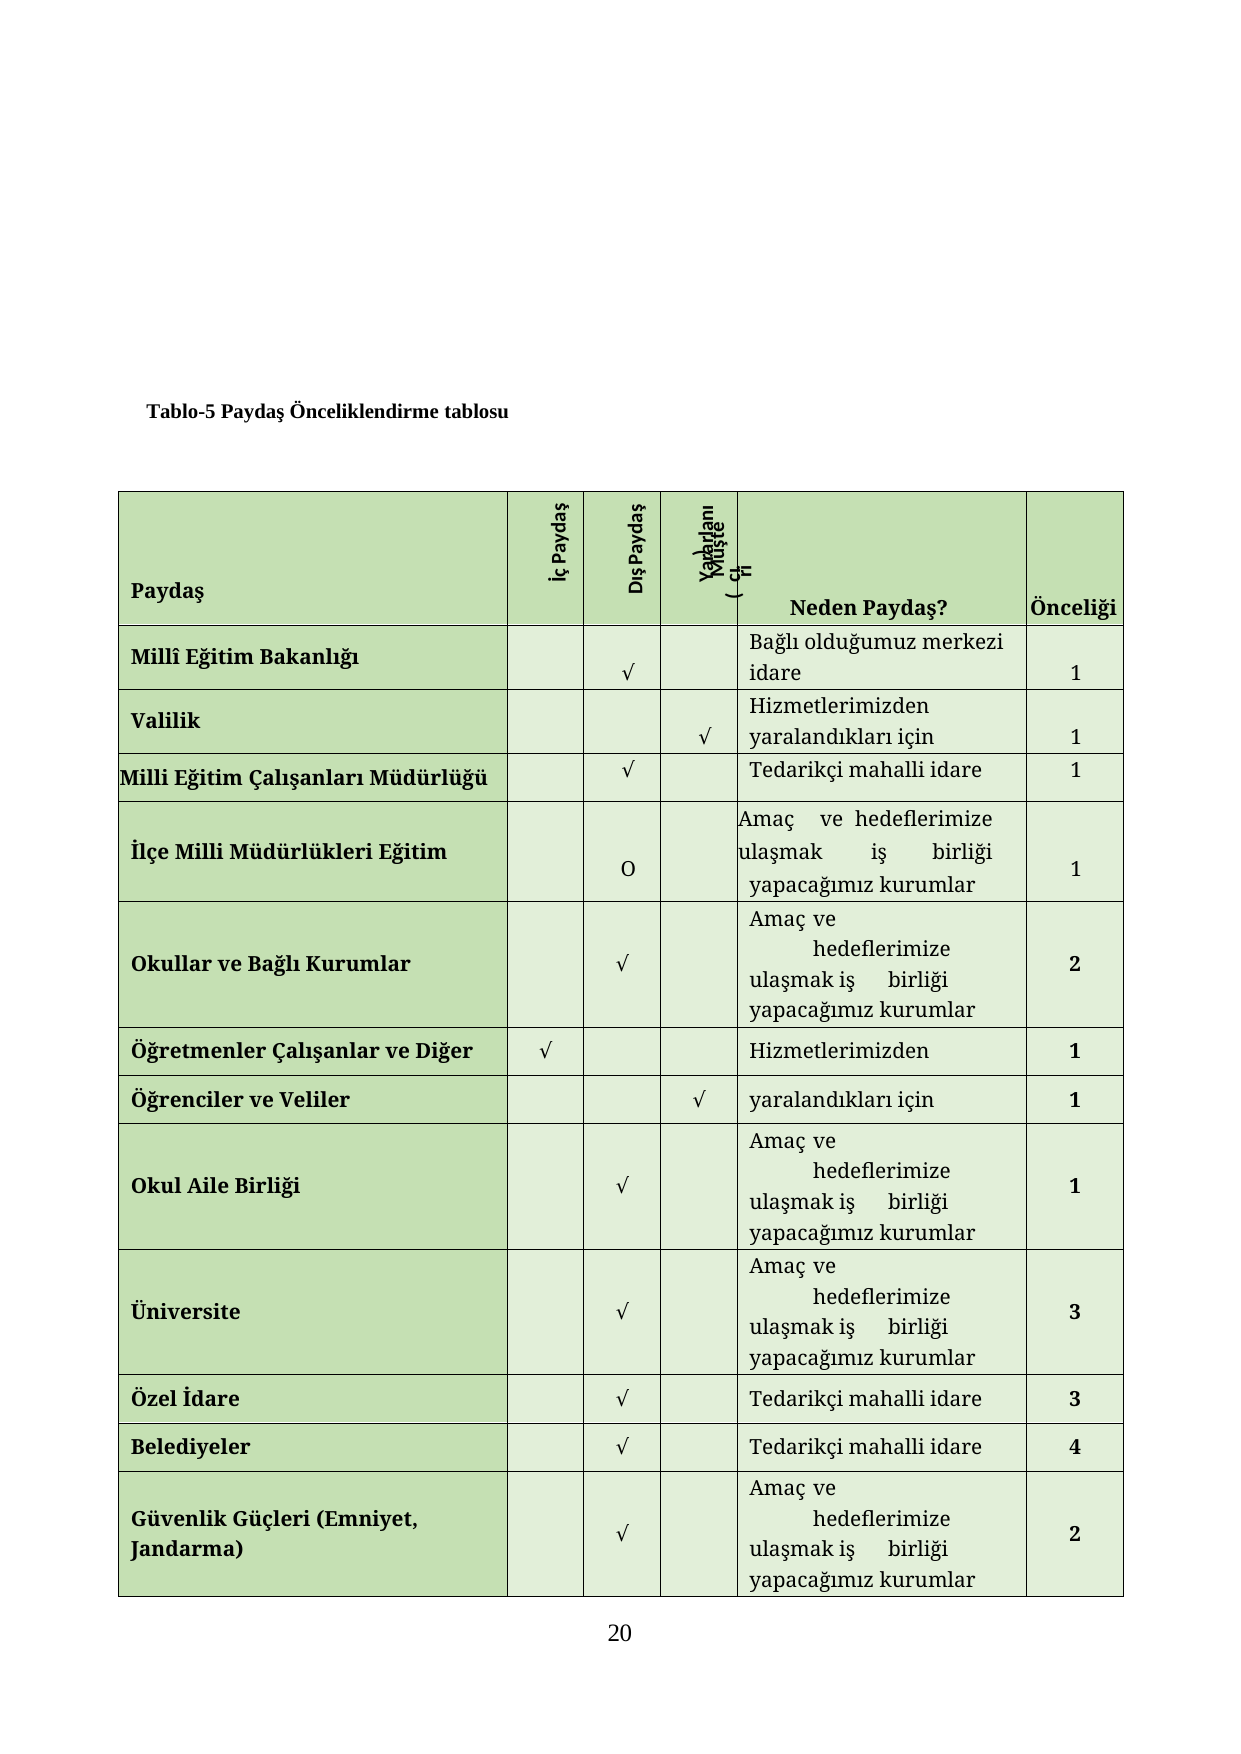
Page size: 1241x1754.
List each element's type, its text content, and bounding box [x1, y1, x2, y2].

table_cell [508, 1375, 583, 1422]
table_cell [508, 1124, 583, 1249]
table_cell [508, 1424, 583, 1471]
table_cell [661, 1124, 737, 1249]
table_cell √ [584, 1472, 660, 1596]
table_cell yaralandıkları için [738, 1076, 1026, 1123]
table_cell [508, 754, 583, 801]
table_header Önceliği [1027, 492, 1123, 624]
table_cell [584, 690, 660, 753]
table_cell Güvenlik Güçleri (Emniyet, Jandarma) [119, 1472, 507, 1596]
table_cell Öğretmenler Çalışanlar ve Diğer [119, 1028, 507, 1075]
table_cell Özel İdare [119, 1375, 507, 1422]
table_cell Okul Aile Birliği [119, 1124, 507, 1249]
table_cell [661, 902, 737, 1027]
table_cell Valilik [119, 690, 507, 753]
table_cell [508, 1472, 583, 1596]
table_cell √ [584, 754, 660, 801]
table_cell √ [584, 902, 660, 1027]
table_cell √ [508, 1028, 583, 1075]
table_cell [508, 626, 583, 689]
table_cell 4 [1027, 1424, 1123, 1471]
table_cell Bağlı olduğumuz merkezi idare [738, 626, 1026, 689]
table_cell Okullar ve Bağlı Kurumlar [119, 902, 507, 1027]
table_cell Milli Eğitim Çalışanları Müdürlüğü [119, 754, 507, 801]
table_cell √ [661, 1076, 737, 1123]
table_header Neden Paydaş? [738, 492, 1026, 624]
table_cell √ [584, 1250, 660, 1374]
table_cell [508, 1250, 583, 1374]
table_cell [508, 902, 583, 1027]
table_cell 1 [1027, 690, 1123, 753]
table_cell 2 [1027, 1472, 1123, 1596]
table_cell [508, 1076, 583, 1123]
table_cell [508, 802, 583, 901]
table_cell Belediyeler [119, 1424, 507, 1471]
table_cell 1 [1027, 1028, 1123, 1075]
table_cell [661, 1424, 737, 1471]
table_cell [661, 1472, 737, 1596]
table_header [508, 492, 583, 624]
table_cell [661, 1375, 737, 1422]
table_cell 3 [1027, 1250, 1123, 1374]
table_cell [661, 1250, 737, 1374]
table_cell 1 [1027, 1124, 1123, 1249]
table_cell İlçe Milli Müdürlükleri Eğitim [119, 802, 507, 901]
table_cell Üniversite [119, 1250, 507, 1374]
table_cell √ [584, 1424, 660, 1471]
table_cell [738, 1472, 1026, 1596]
table_cell √ [584, 1124, 660, 1249]
table_cell 1 [1027, 802, 1123, 901]
table_cell 1 [1027, 754, 1123, 801]
table_cell 3 [1027, 1375, 1123, 1422]
table_cell O [584, 802, 660, 901]
table_cell 2 [1027, 902, 1123, 1027]
table_header [584, 492, 660, 624]
table_cell √ [661, 690, 737, 753]
table_cell [508, 690, 583, 753]
table_cell [584, 1028, 660, 1075]
table_cell [661, 802, 737, 901]
table_cell Hizmetlerimizden yaralandıkları için [738, 690, 1026, 753]
table_cell [661, 626, 737, 689]
text Tablo-5 Paydaş Önceliklendirme tablosu [146, 399, 1093, 423]
table_cell Amaç ve hedeflerimize ulaşmak iş birliği yapacağımız kurumlar [738, 1124, 1026, 1249]
table_cell Hizmetlerimizden [738, 1028, 1026, 1075]
table_cell √ [584, 626, 660, 689]
table_cell [584, 1076, 660, 1123]
table_cell √ [584, 1375, 660, 1422]
table_cell 1 [1027, 626, 1123, 689]
table_header [661, 492, 737, 624]
table_cell 1 [1027, 1076, 1123, 1123]
table_cell Öğrenciler ve Veliler [119, 1076, 507, 1123]
table_cell Amaç ve hedeflerimize ulaşmak iş birliği yapacağımız kurumlar [738, 902, 1026, 1027]
table_cell Millî Eğitim Bakanlığı [119, 626, 507, 689]
table_cell Tedarikçi mahalli idare [738, 1375, 1026, 1422]
table_cell Amaç ve hedeflerimize ulaşmak iş birliği yapacağımız kurumlar [738, 802, 1026, 901]
table_header Paydaş [119, 492, 507, 624]
table_cell Amaç ve hedeflerimize ulaşmak iş birliği yapacağımız kurumlar [738, 1250, 1026, 1374]
table_cell Tedarikçi mahalli idare [738, 754, 1026, 801]
table_cell Tedarikçi mahalli idare [738, 1424, 1026, 1471]
table_cell [661, 754, 737, 801]
table_cell [661, 1028, 737, 1075]
